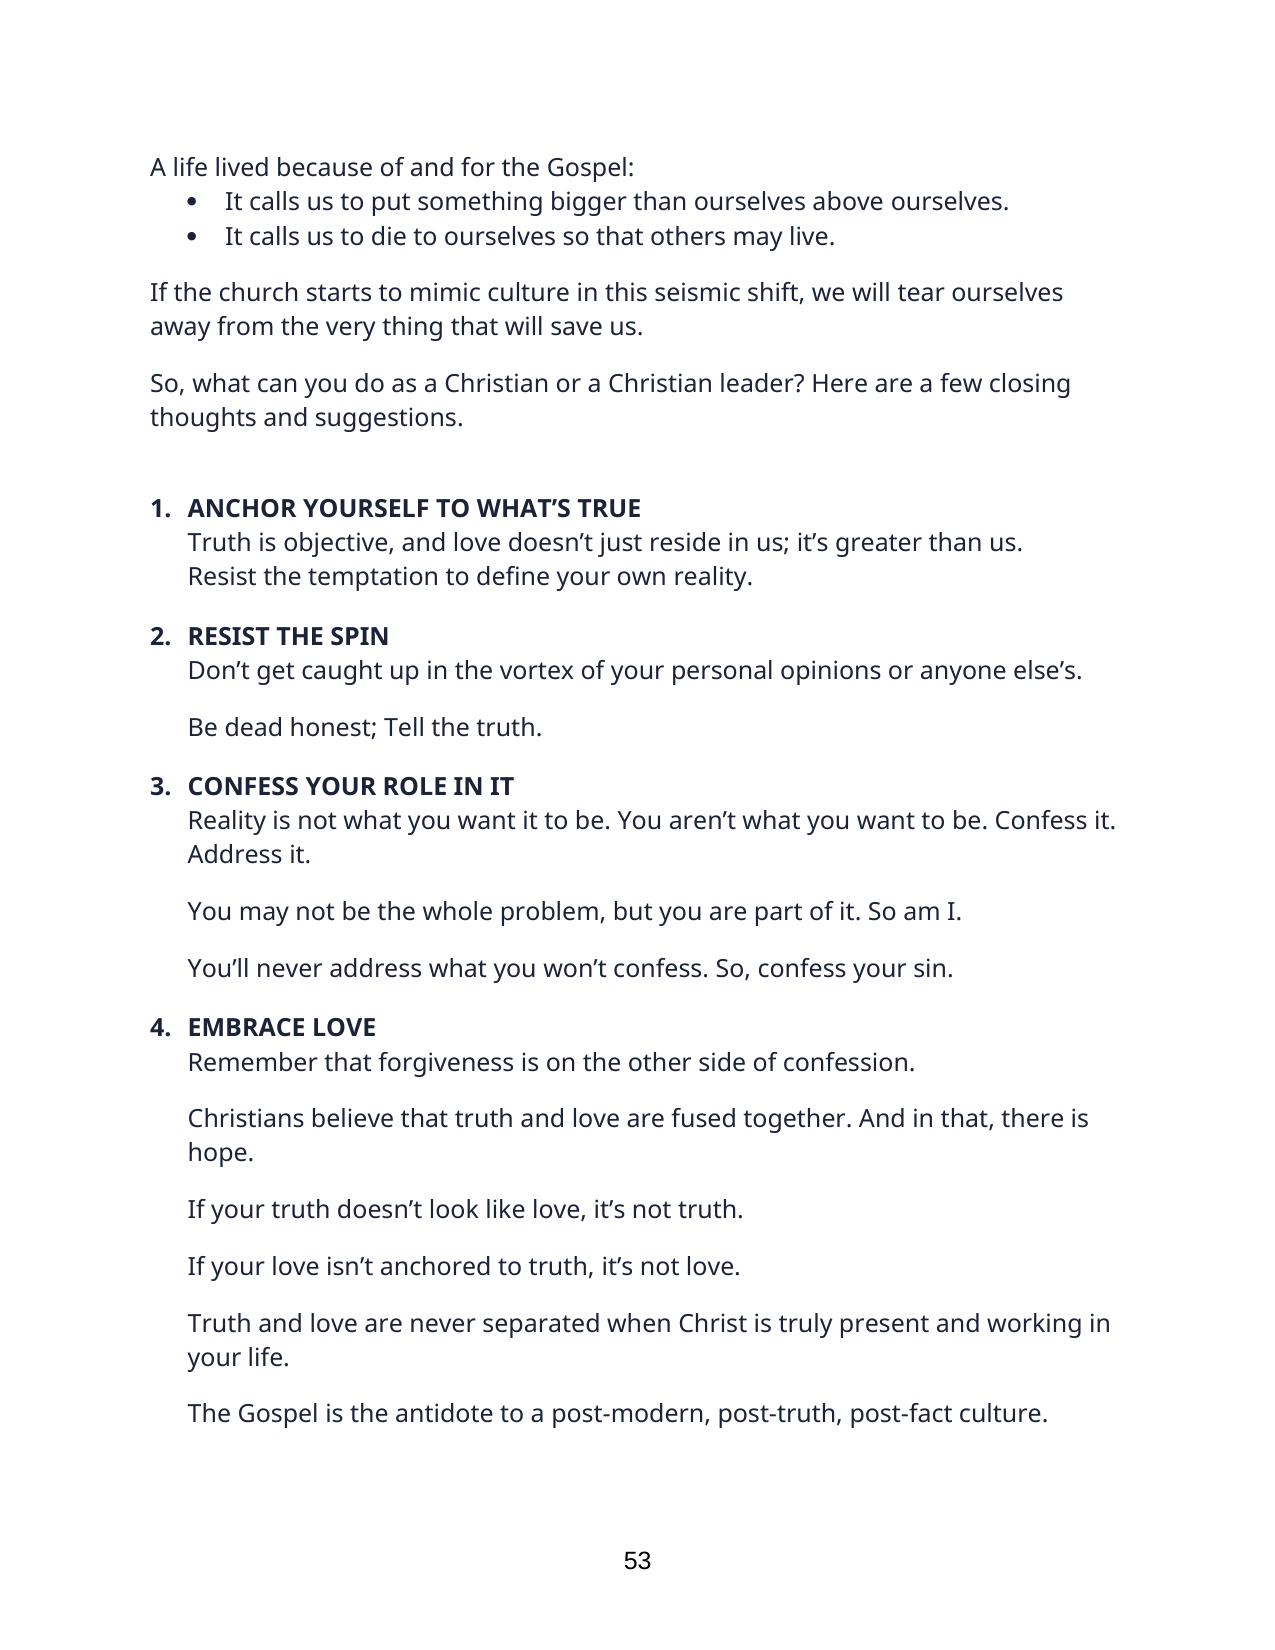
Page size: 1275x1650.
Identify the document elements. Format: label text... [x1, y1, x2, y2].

text Truth and love are never separated when Christ is truly present and working in your life. [187, 1305, 1125, 1373]
text Don’t get caught up in the vortex of your personal opinions or anyone else’s. [187, 652, 1125, 687]
text You’ll never address what you won’t confess. So, confess your sin. [187, 951, 1125, 984]
list It calls us to put something bigger than ourselves above ourselves. [187, 184, 1125, 218]
text Resist the temptation to define your own reality. [187, 559, 1125, 593]
text If the church starts to mimic culture in this seismic shift, we will tear ourselves away from the very thing that will save us. [150, 275, 1125, 343]
text Christians believe that truth and love are fused together. And in that, there is hope. [187, 1101, 1125, 1169]
text Truth is objective, and love doesn’t just reside in us; it’s greater than us. [187, 525, 1125, 559]
list It calls us to die to ourselves so that others may live. [187, 218, 1125, 252]
list EMBRACE LOVE [150, 1010, 1125, 1044]
text A life lived because of and for the Gospel: [150, 150, 1125, 184]
text Be dead honest; Tell the truth. [187, 709, 1125, 743]
list ANCHOR YOURSELF TO WHAT’S TRUE [150, 491, 1125, 525]
list RESIST THE SPIN [150, 618, 1125, 652]
text So, what can you do as a Christian or a Christian leader? Here are a few closing thoughts and suggestions. [150, 366, 1125, 434]
list CONFESS YOUR ROLE IN IT [150, 769, 1125, 803]
text The Gospel is the antidote to a post-modern, post-truth, post-fact culture. [187, 1396, 1125, 1430]
text Remember that forgiveness is on the other side of confession. [187, 1044, 1125, 1078]
text You may not be the whole problem, but you are part of it. So am I. [187, 894, 1125, 928]
text If your love isn’t anchored to truth, it’s not love. [187, 1248, 1125, 1283]
text Reality is not what you want it to be. You aren’t what you want to be. Confess it. Address it. [187, 803, 1125, 871]
text If your truth doesn’t look like love, it’s not truth. [187, 1192, 1125, 1226]
